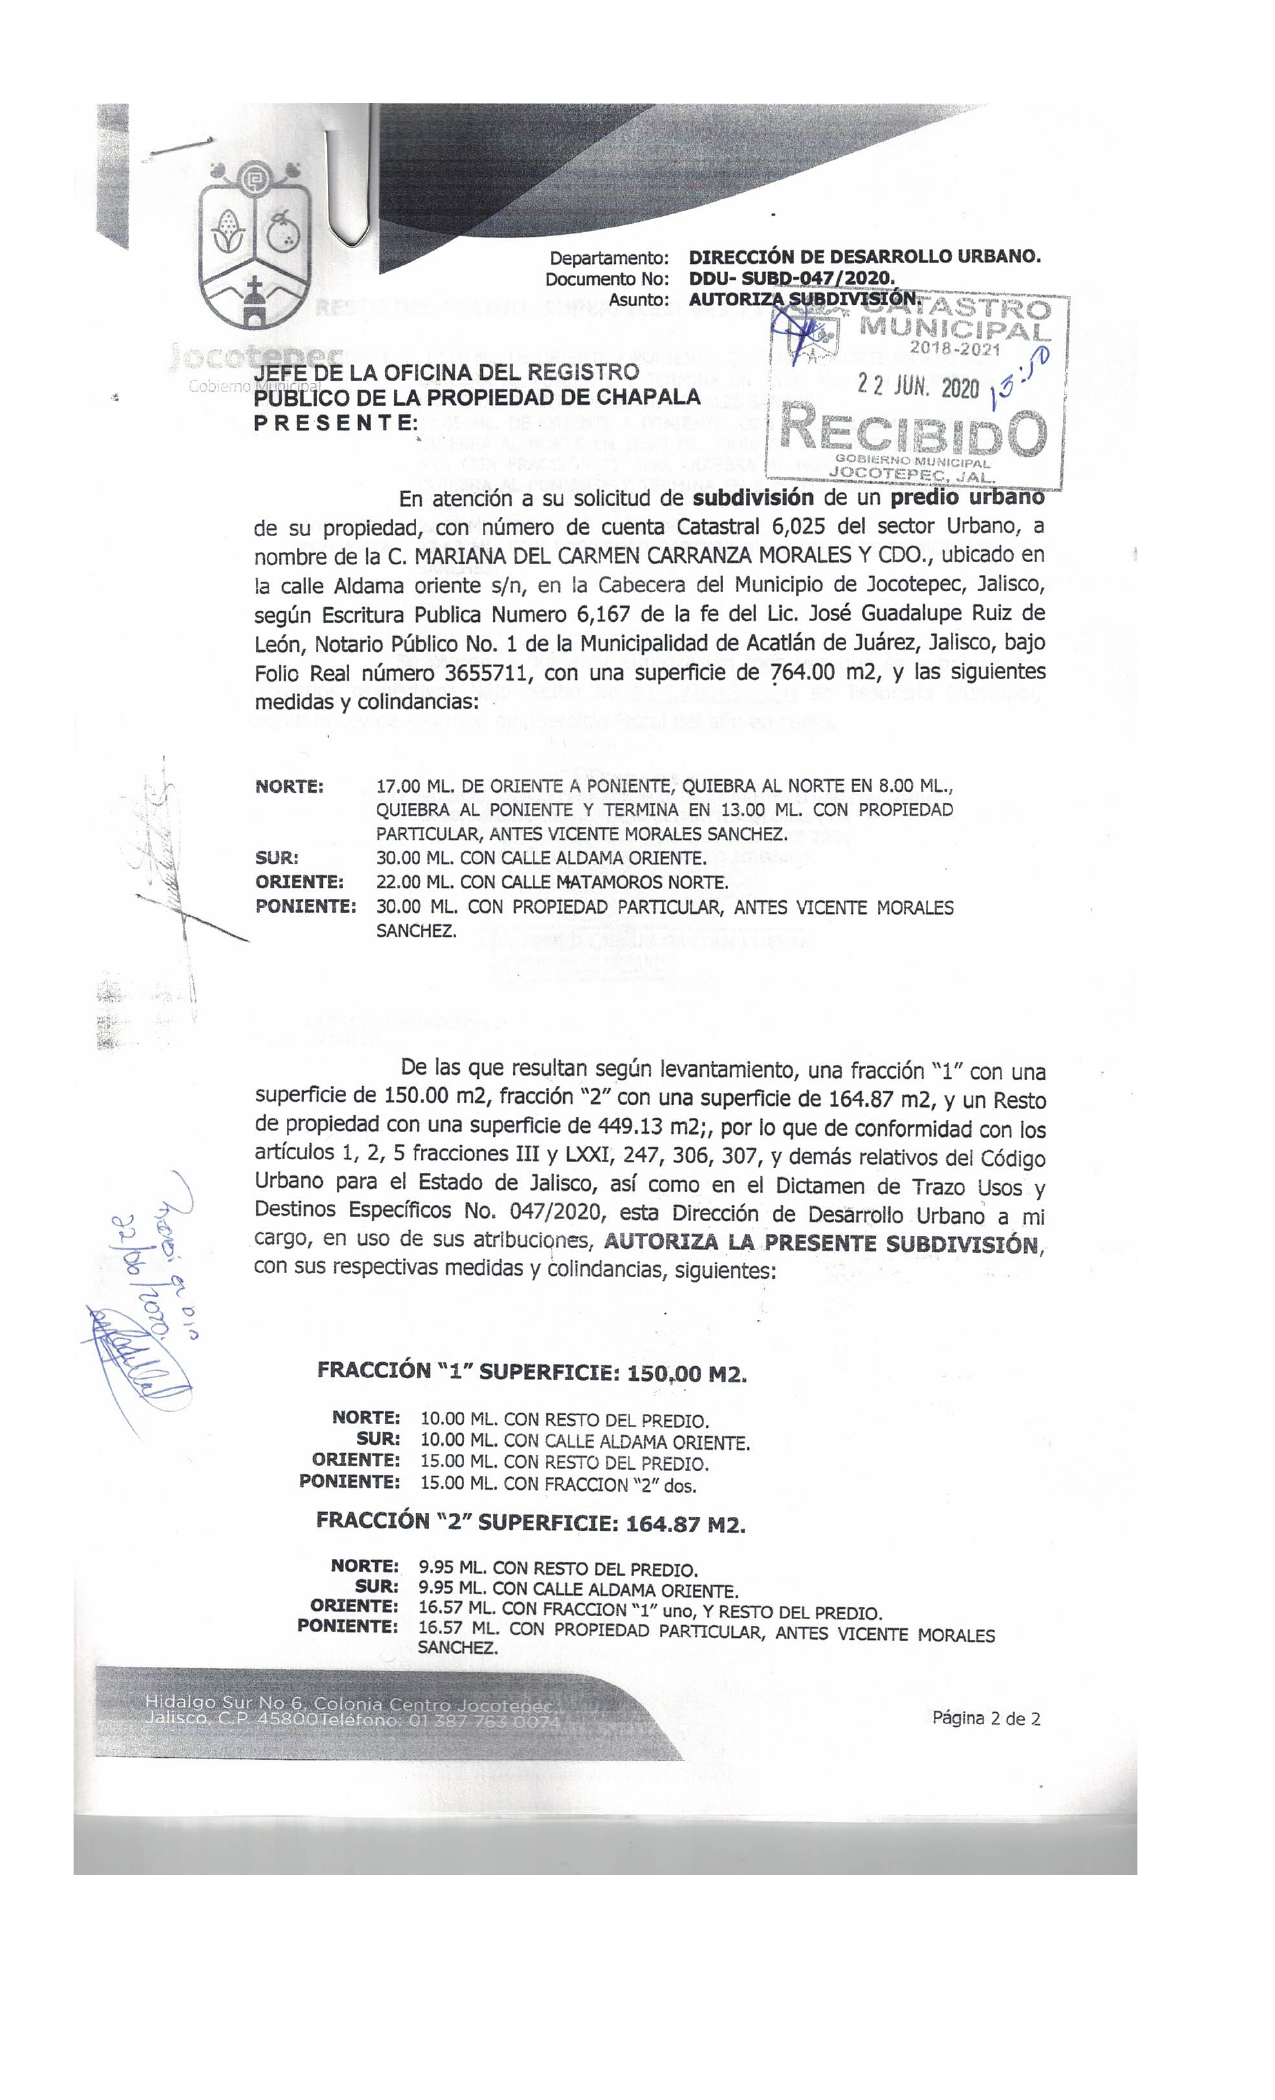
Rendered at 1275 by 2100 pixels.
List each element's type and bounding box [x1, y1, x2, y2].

picture [73, 103, 1138, 1875]
